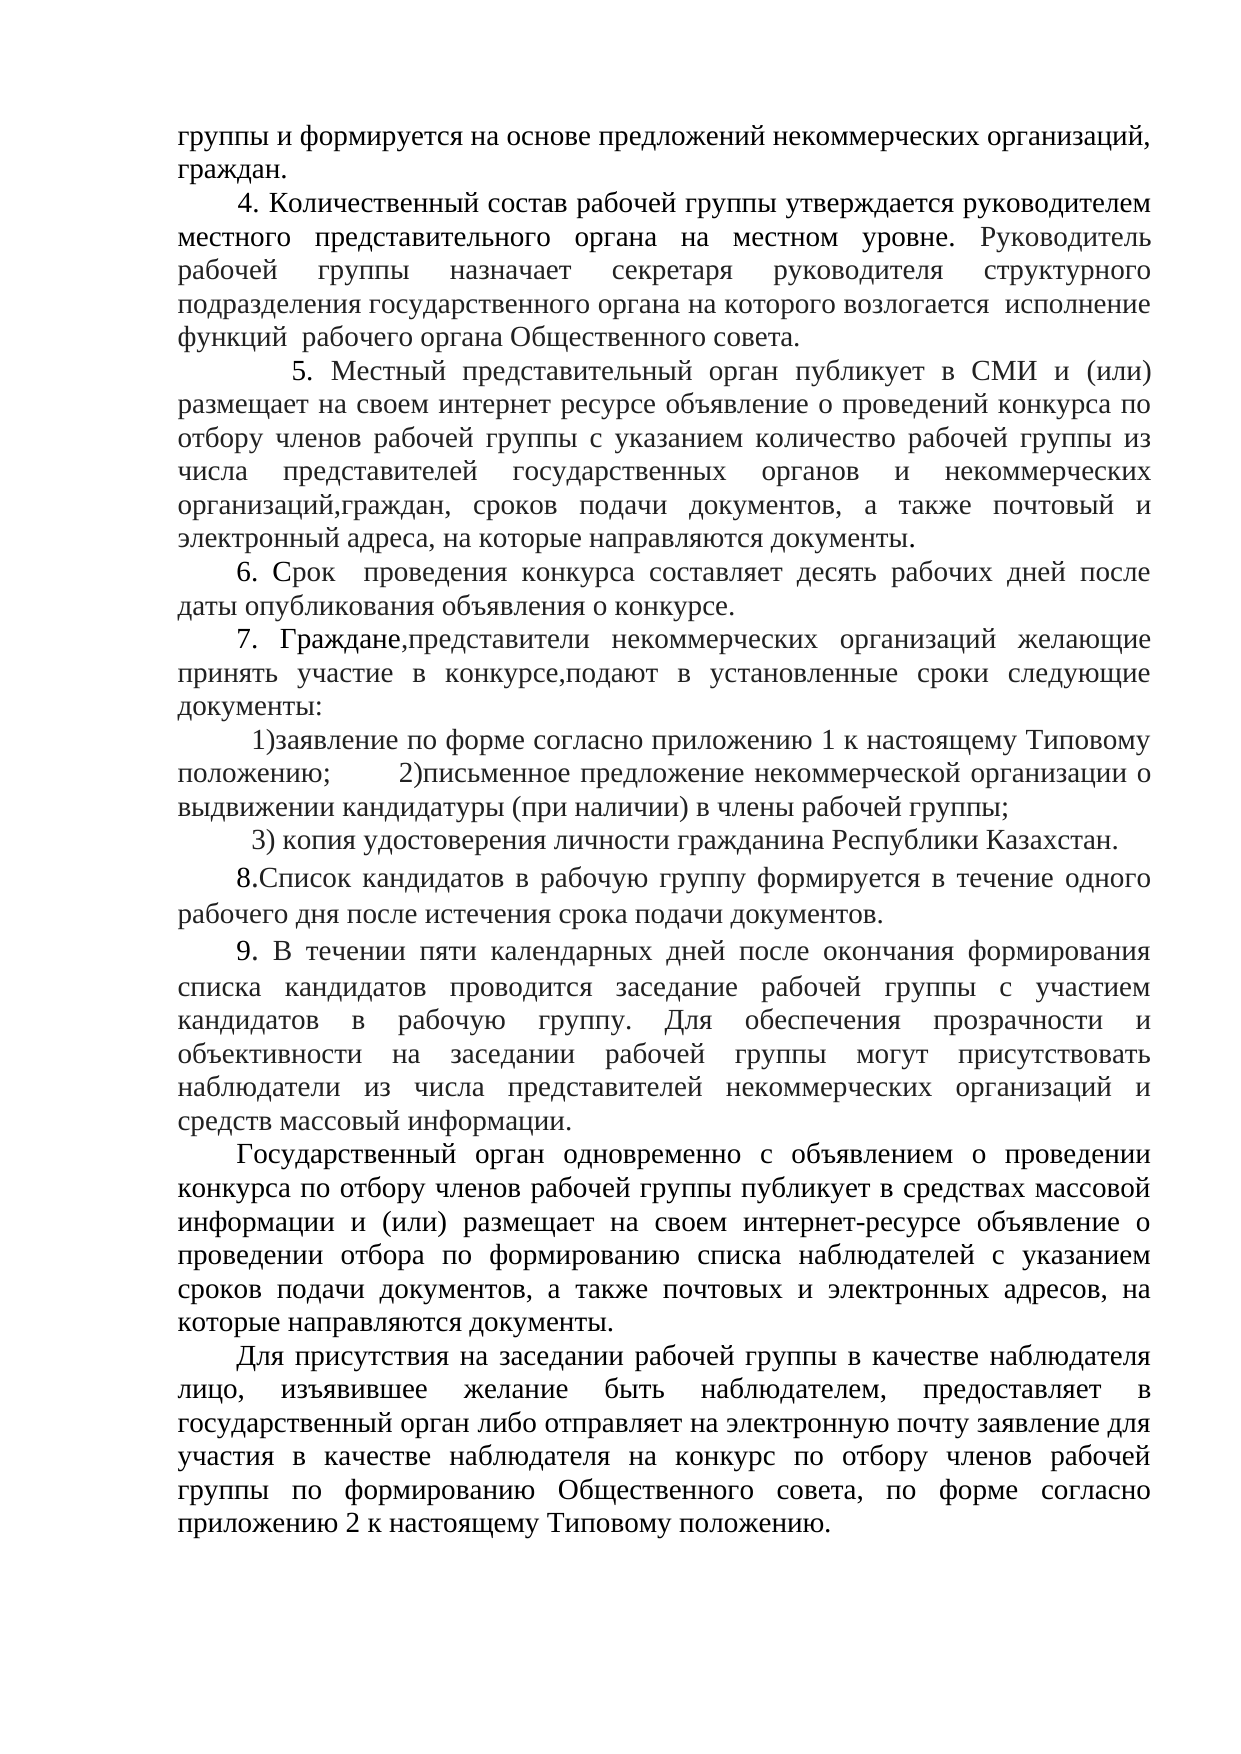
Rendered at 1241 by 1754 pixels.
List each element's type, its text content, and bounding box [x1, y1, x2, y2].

text 5. Местный представительный орган публикует в СМИ и (или) размещает на своем интернет ресурсе объявление о проведений конкурса по отбору членов рабочей группы с указанием количество рабочей группы из числа представителей государственных органов и некоммерческих организаций,граждан, сроков подачи документов, а также почтовый и электронный адреса, на которые направляются документы. [177, 353, 1152, 554]
text 8.Список кандидатов в рабочую группу формируется в течение одного рабочего дня после истечения срока подачи документов. [177, 856, 1152, 929]
text 6. Срок проведения конкурса составляет десять рабочих дней после даты опубликования объявления о конкурсе. [177, 554, 1152, 621]
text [177, 118, 1152, 185]
text 4. Количественный состав рабочей группы утверждается руководителем местного представительного органа на местном уровне. Руководитель рабочей группы назначает секретаря руководителя структурного подразделения государственного органа на которого возлогается исполнение функций рабочего органа Общественного совета. [177, 185, 1152, 353]
text Для присутствия на заседании рабочей группы в качестве наблюдателя лицо, изъявившее желание быть наблюдателем, предоставляет в государственный орган либо отправляет на электронную почту заявление для участия в качестве наблюдателя на конкурс по отбору членов рабочей группы по формированию Общественного совета, по форме согласно приложению 2 к настоящему Типовому положению. [177, 1338, 1152, 1539]
text 1)заявление по форме согласно приложению 1 к настоящему Типовому положению; 2)письменное предложение некоммерческой организации о выдвижении кандидатуры (при наличии) в члены рабочей группы; [177, 722, 1152, 822]
text 7. Граждане,представители некоммерческих организаций желающие принять участие в конкурсе,подают в установленные сроки следующие документы: [177, 621, 1152, 722]
text Государственный орган одновременно с объявлением о проведении конкурса по отбору членов рабочей группы публикует в средствах массовой информации и (или) размещает на своем интернет-ресурсе объявление о проведении отбора по формированию списка наблюдателей с указанием сроков подачи документов, а также почтовых и электронных адресов, на которые направляются документы. [177, 1137, 1152, 1338]
text 9. В течении пяти календарных дней после окончания формирования списка кандидатов проводится заседание рабочей группы с участием кандидатов в рабочую группу. Для обеспечения прозрачности и объективности на заседании рабочей группы могут присутствовать наблюдатели из числа представителей некоммерческих организаций и средств массовый информации. [177, 929, 1152, 1137]
text 3) копия удостоверения личности гражданина Республики Казахстан. [177, 822, 1152, 856]
